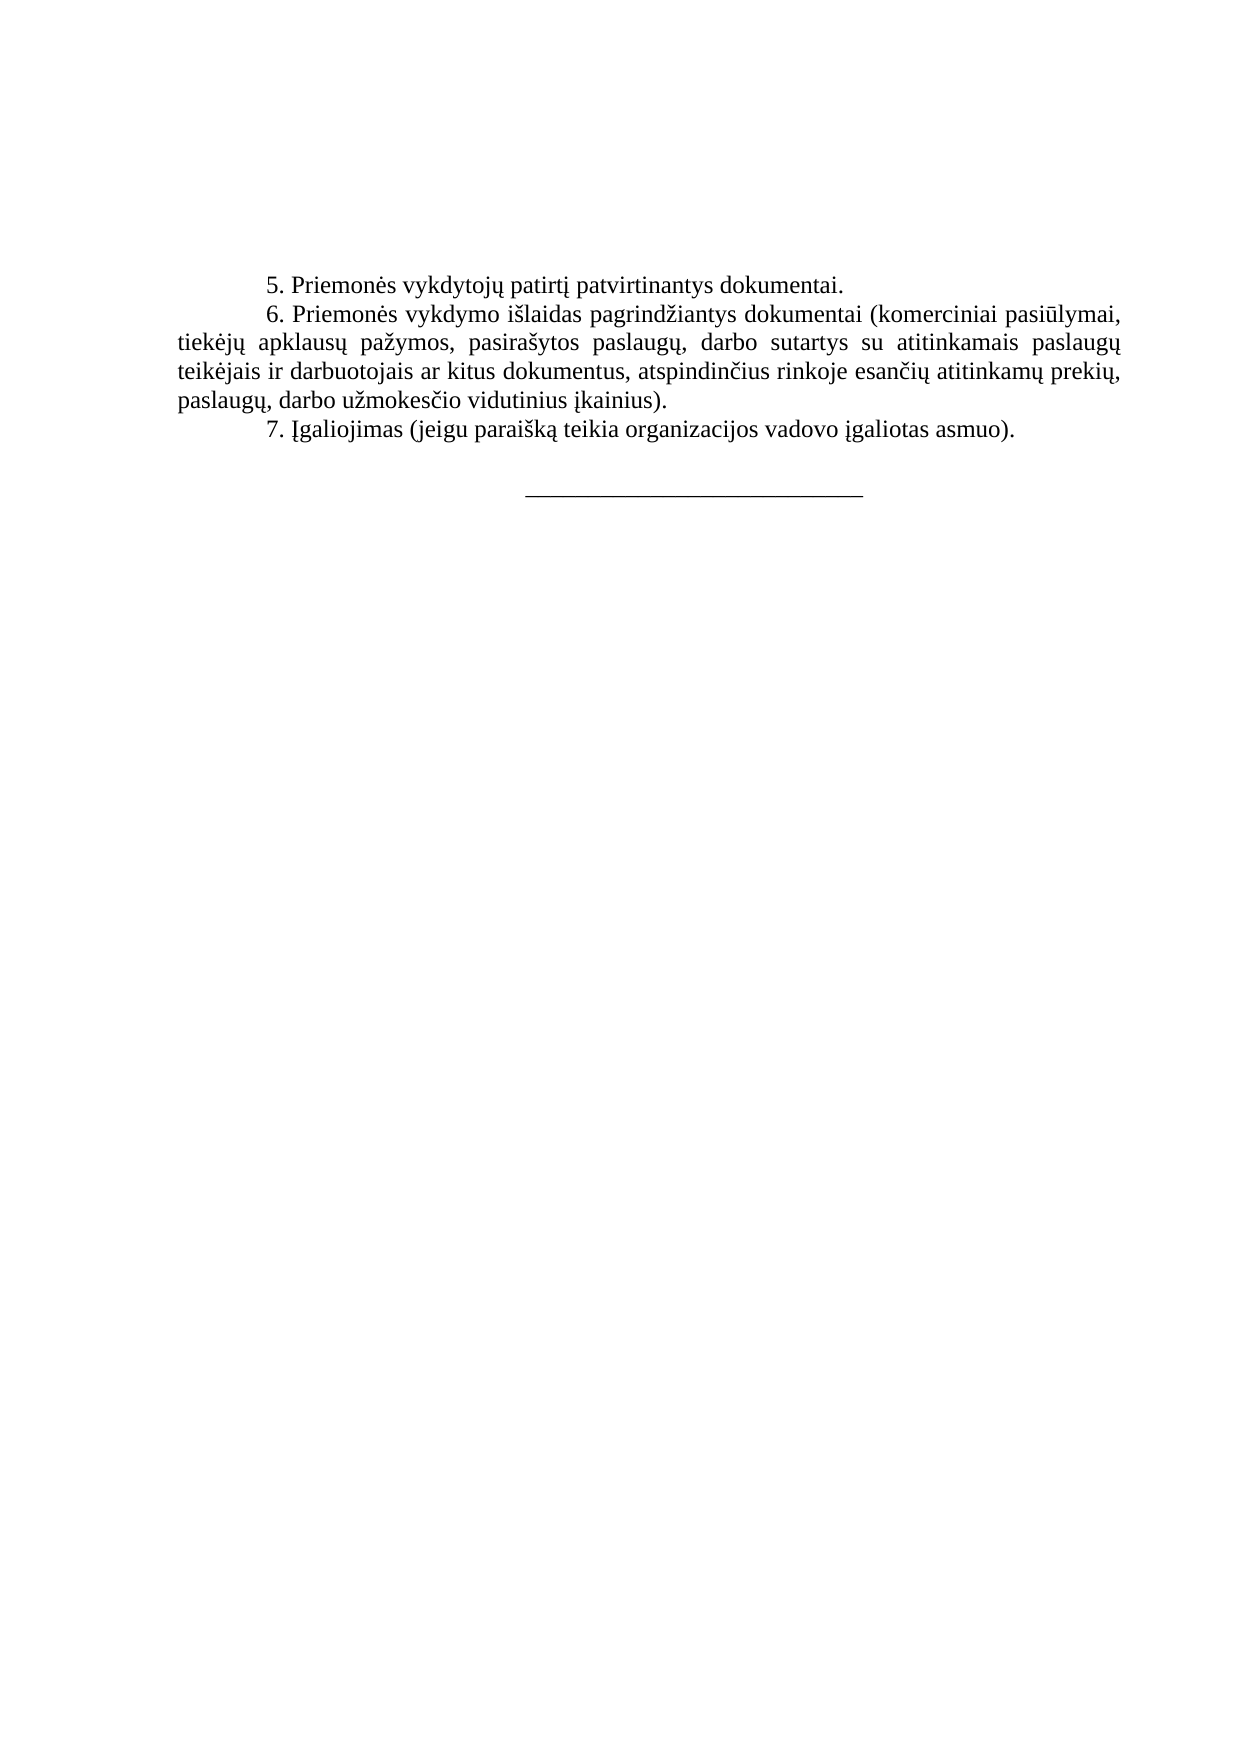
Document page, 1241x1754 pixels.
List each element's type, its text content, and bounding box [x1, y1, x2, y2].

text 7. Įgaliojimas (jeigu paraišką teikia organizacijos vadovo įgaliotas asmuo). [177, 414, 1122, 442]
text ___________________________ [266, 471, 1122, 500]
text 5. Priemonės vykdytojų patirtį patvirtinantys dokumentai. [177, 270, 1122, 299]
text 6. Priemonės vykdymo išlaidas pagrindžiantys dokumentai (komerciniai pasiūlymai, tiekėjų apklausų pažymos, pasirašytos paslaugų, darbo sutartys su atitinkamais paslaugų teikėjais ir darbuotojais ar kitus dokumentus, atspindinčius rinkoje esančių atitinkamų prekių, paslaugų, darbo užmokesčio vidutinius įkainius). [177, 299, 1122, 414]
